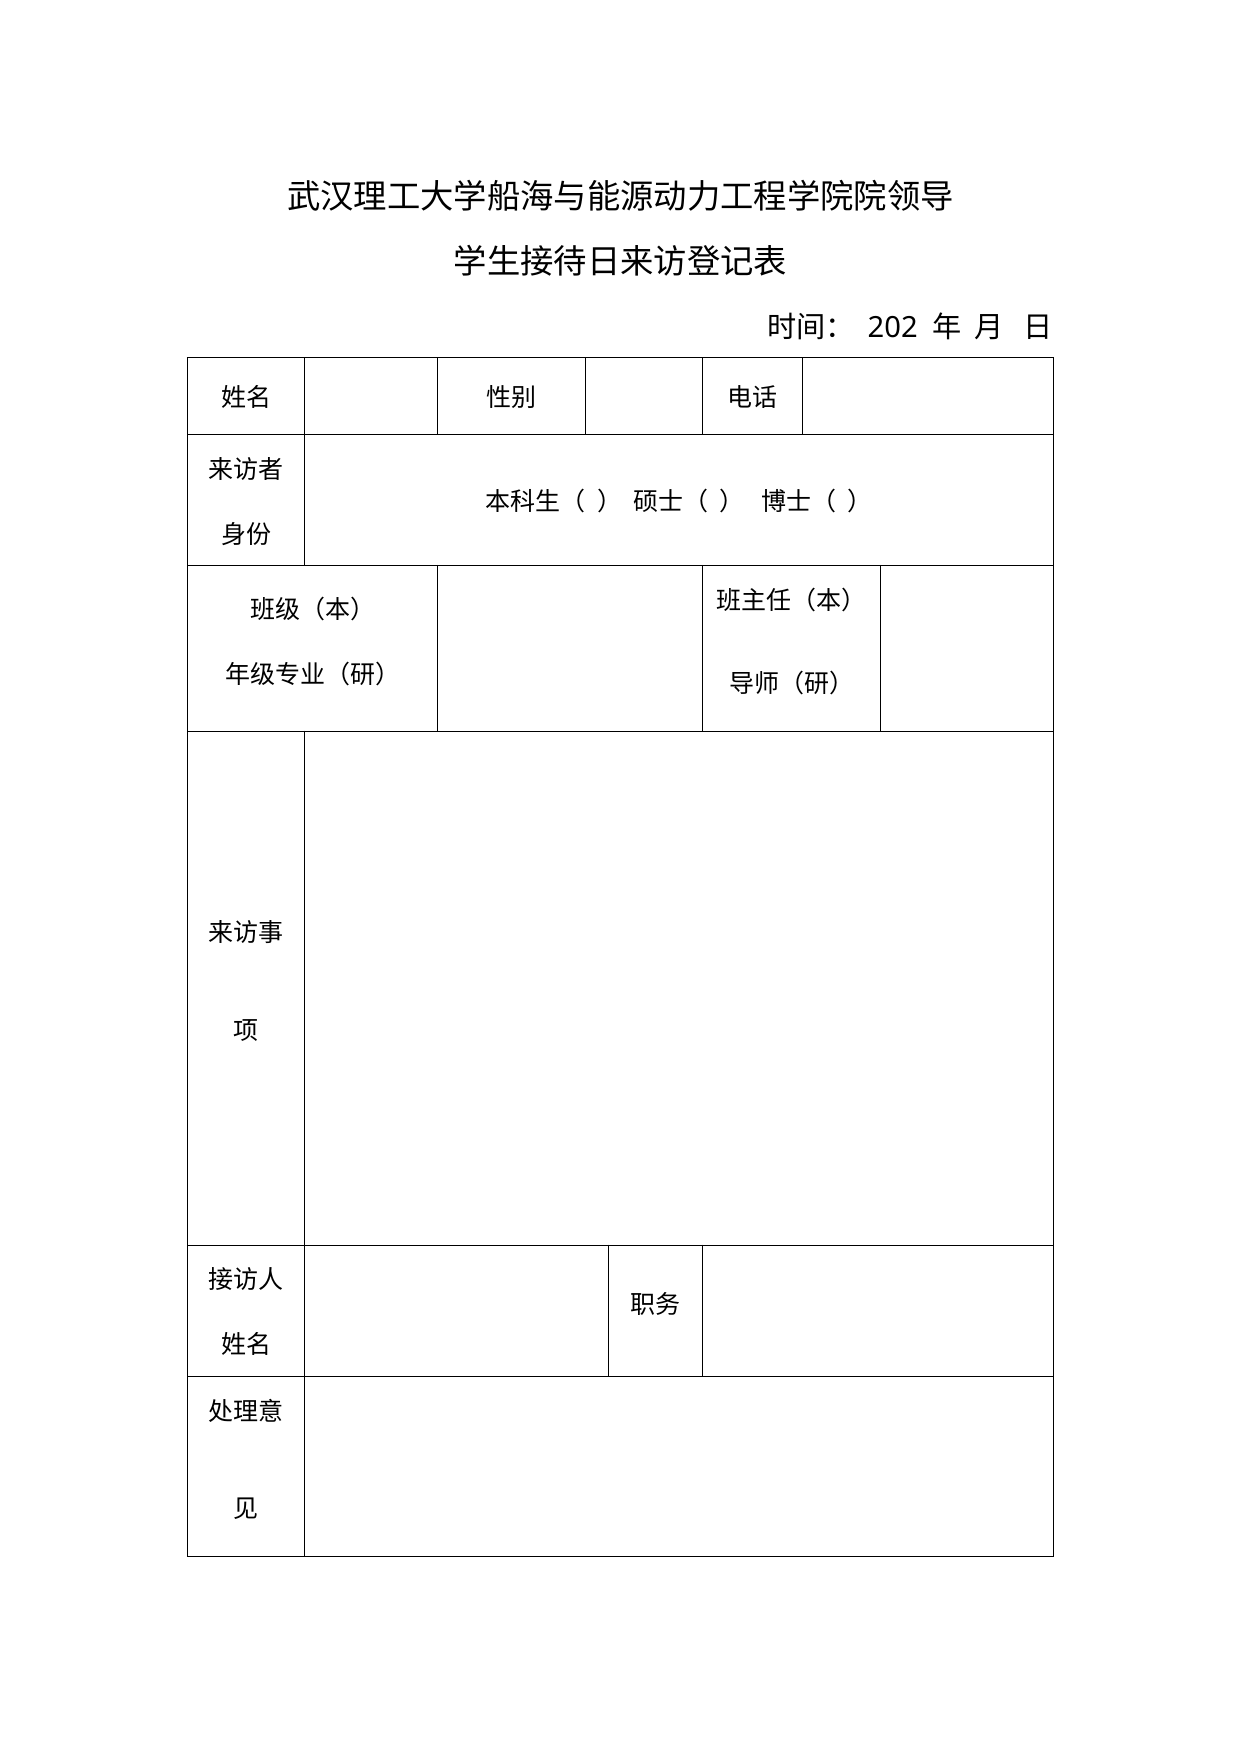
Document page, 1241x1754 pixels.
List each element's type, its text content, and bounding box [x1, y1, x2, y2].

table_cell 本科生（ ） 硕士（ ） 博士（ ） [305, 435, 1053, 565]
table_cell 职务 [609, 1246, 702, 1376]
table_cell 来访者 身份 [188, 435, 304, 565]
table_cell [703, 1246, 1053, 1376]
table_cell [305, 1377, 1053, 1556]
table_header 姓名 [188, 358, 304, 434]
table_cell [305, 1246, 608, 1376]
table_cell 来访事项 [188, 732, 304, 1244]
table_cell [881, 566, 1053, 731]
table_header [586, 358, 702, 434]
table_cell 处理意见 [188, 1377, 304, 1556]
text 时间： 202 年 月 日 [187, 292, 1053, 357]
table_cell 班主任（本） 导师（研） [703, 566, 880, 731]
table_header [803, 358, 1053, 434]
table_header 性别 [438, 358, 585, 434]
table_header [305, 358, 437, 434]
table_cell 班级（本） 年级专业（研） [188, 566, 437, 731]
table_cell 接访人姓名 [188, 1246, 304, 1376]
table_cell [305, 732, 1053, 1244]
table_cell [438, 566, 702, 731]
text 武汉理工大学船海与能源动力工程学院院领导 [187, 162, 1053, 227]
text 学生接待日来访登记表 [187, 227, 1053, 292]
table_header 电话 [703, 358, 802, 434]
